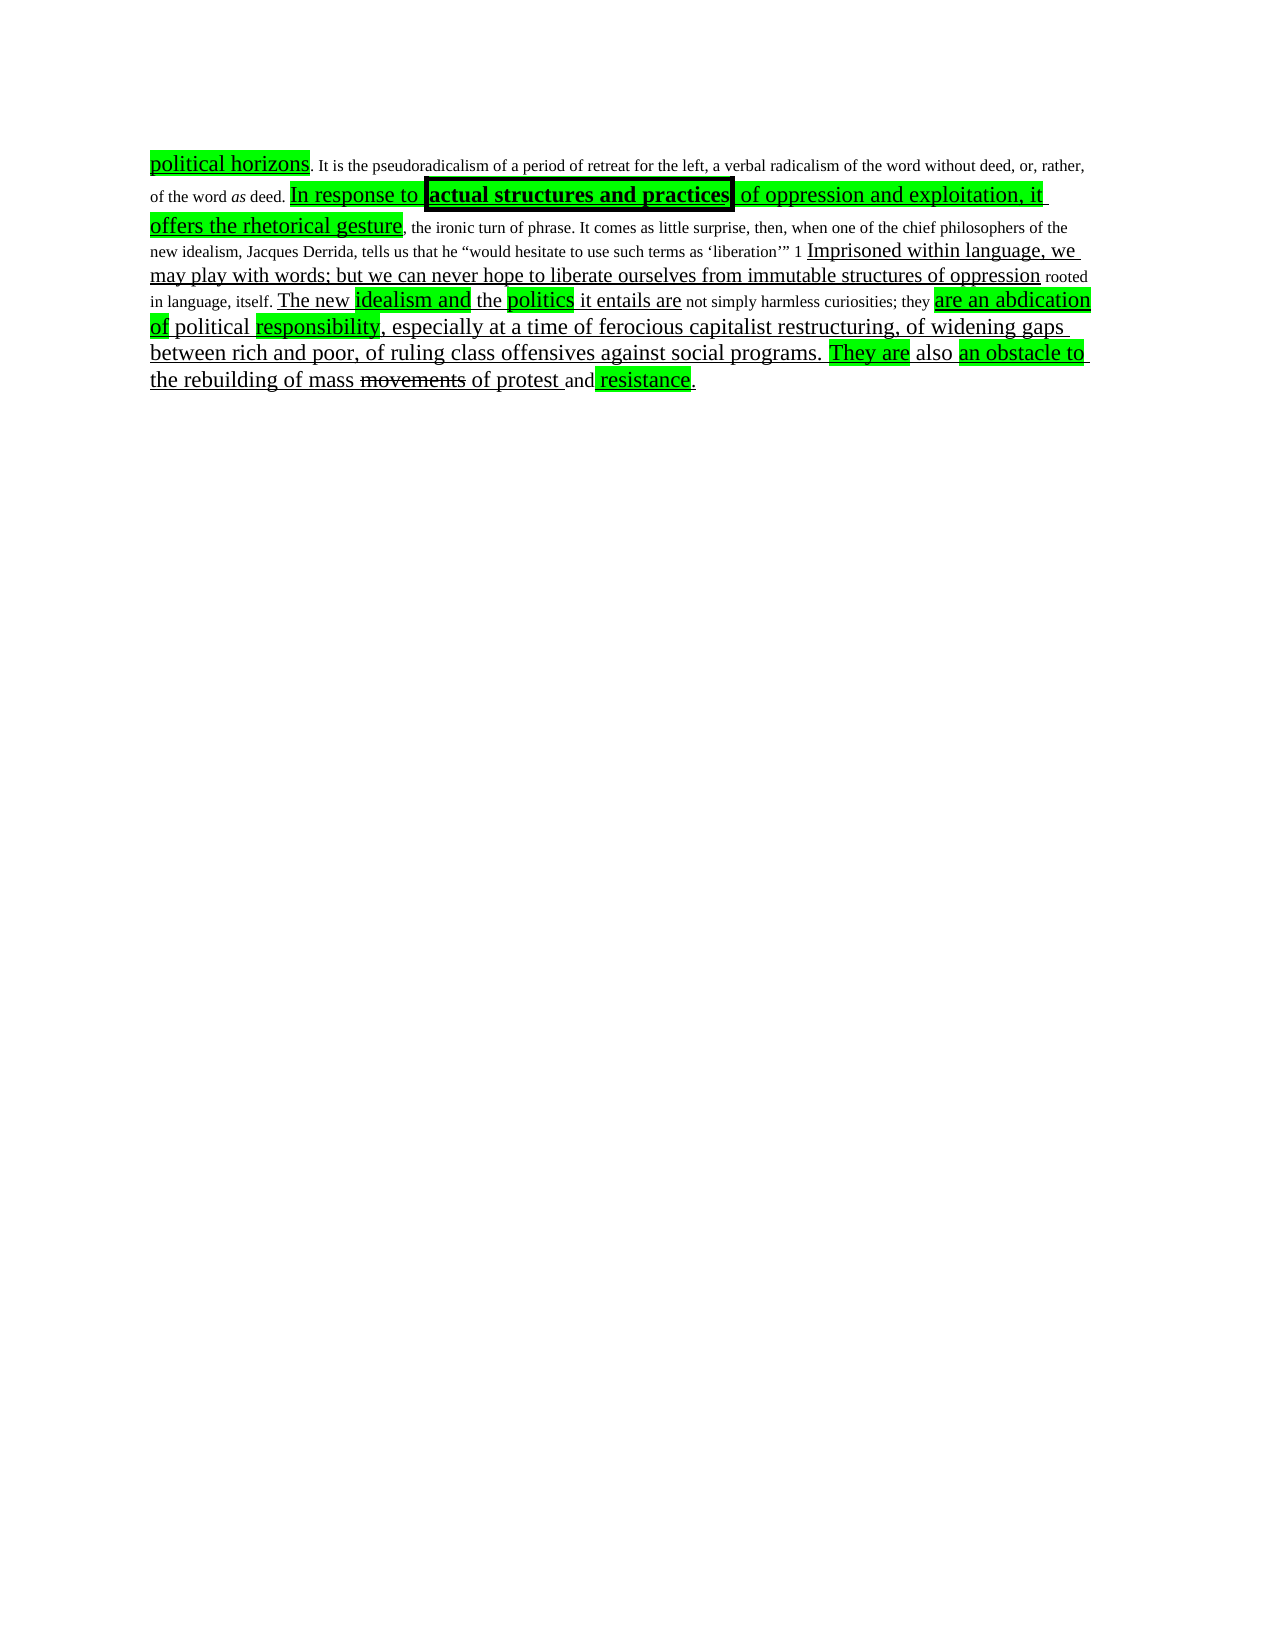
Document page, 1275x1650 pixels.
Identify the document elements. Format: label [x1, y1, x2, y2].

text [150, 150, 1095, 392]
